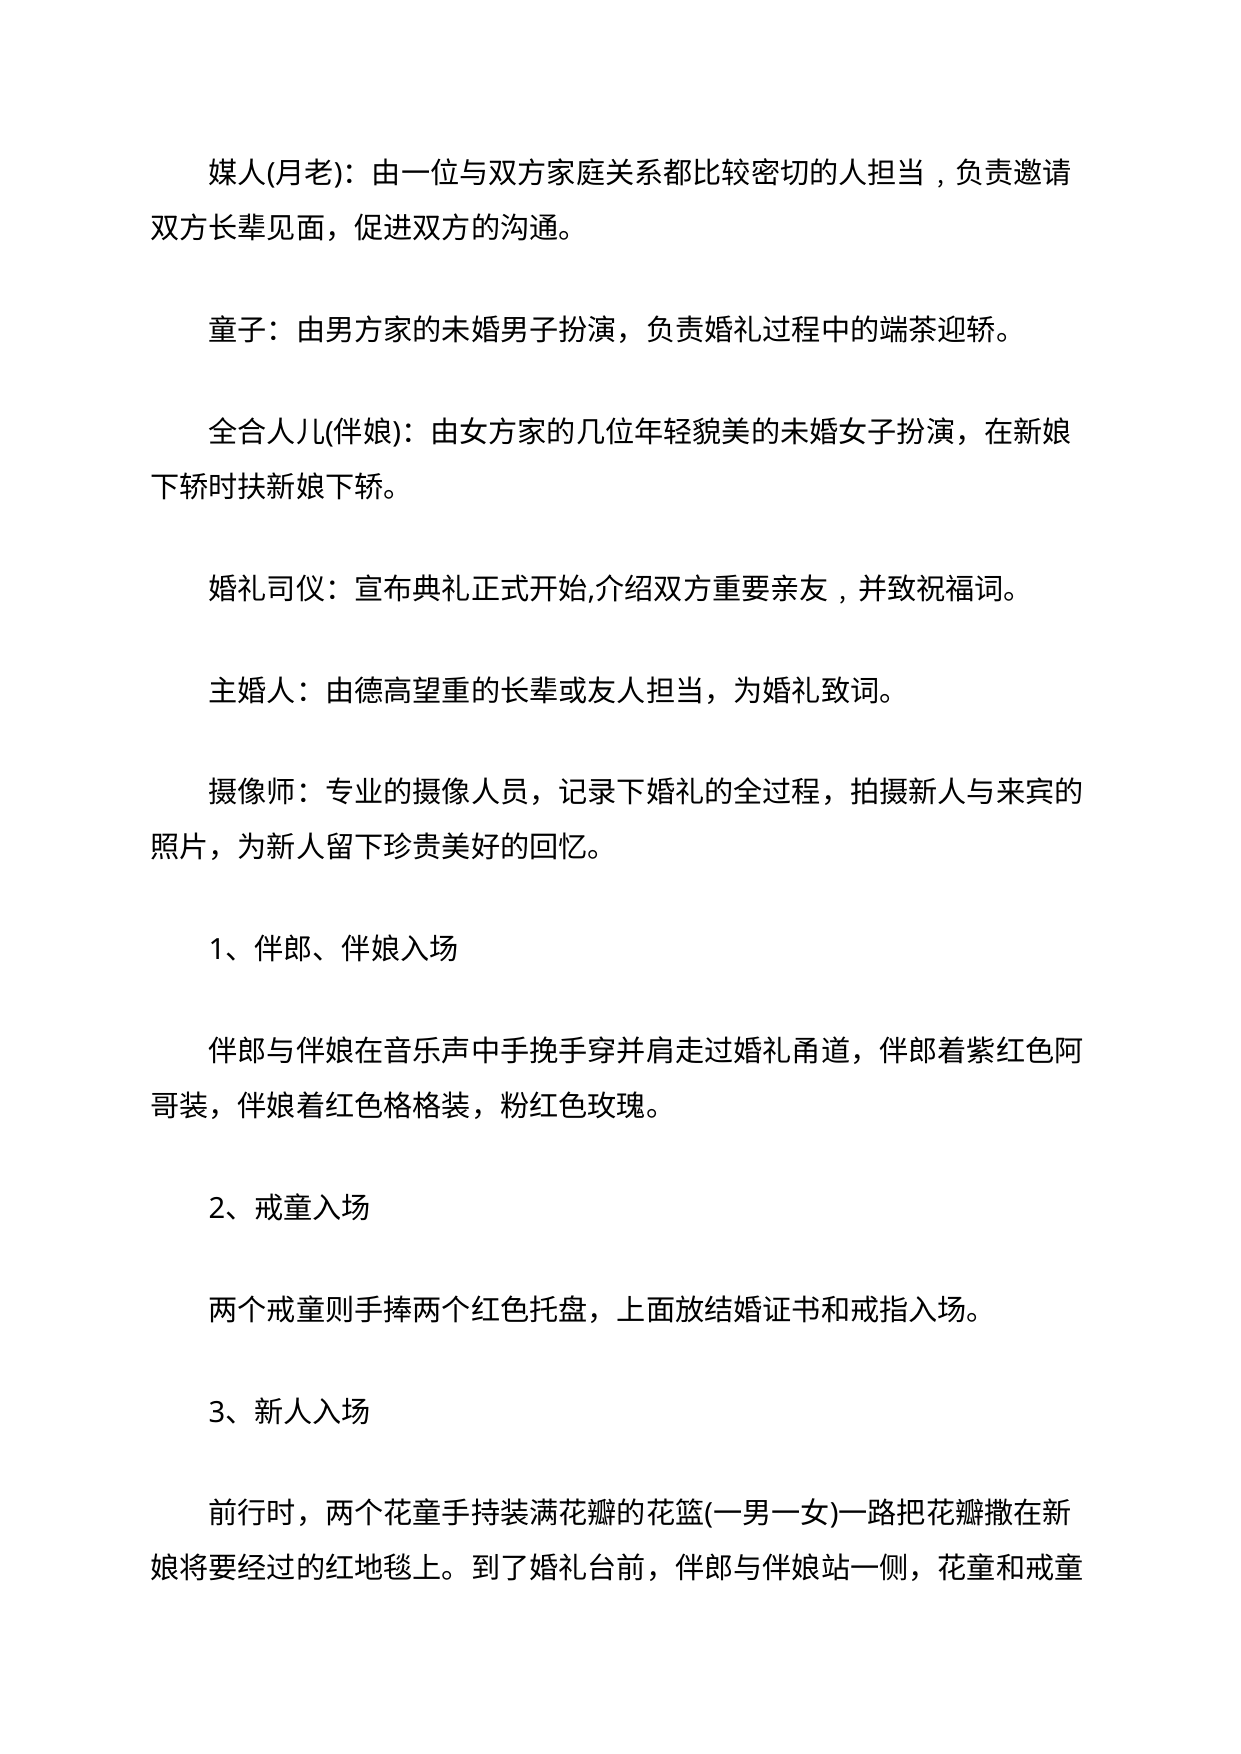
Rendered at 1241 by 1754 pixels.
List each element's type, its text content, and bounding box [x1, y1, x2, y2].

text 两个戒童则手捧两个红色托盘，上面放结婚证书和戒指入场。 [150, 1286, 1090, 1329]
text 摄像师：专业的摄像人员，记录下婚礼的全过程，拍摄新人与来宾的照片，为新人留下珍贵美好的回忆。 [150, 769, 1090, 866]
text 1、伴郎、伴娘入场 [150, 926, 1090, 968]
text 媒人(月老)：由一位与双方家庭关系都比较密切的人担当﹐负责邀请双方长辈见面，促进双方的沟通。 [150, 150, 1090, 247]
text 2、戒童入场 [150, 1184, 1090, 1227]
text 婚礼司仪：宣布典礼正式开始,介绍双方重要亲友﹐并致祝福词。 [150, 565, 1090, 608]
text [150, 1490, 1090, 1587]
text 伴郎与伴娘在音乐声中手挽手穿并肩走过婚礼甬道，伴郎着紫红色阿哥装，伴娘着红色格格装，粉红色玫瑰。 [150, 1028, 1090, 1125]
text 主婚人：由德高望重的长辈或友人担当，为婚礼致词。 [150, 667, 1090, 709]
text 全合人儿(伴娘)：由女方家的几位年轻貌美的未婚女子扮演，在新娘下轿时扶新娘下轿。 [150, 408, 1090, 506]
text 童子：由男方家的未婚男子扮演，负责婚礼过程中的端茶迎轿。 [150, 307, 1090, 349]
text 3、新人入场 [150, 1388, 1090, 1431]
